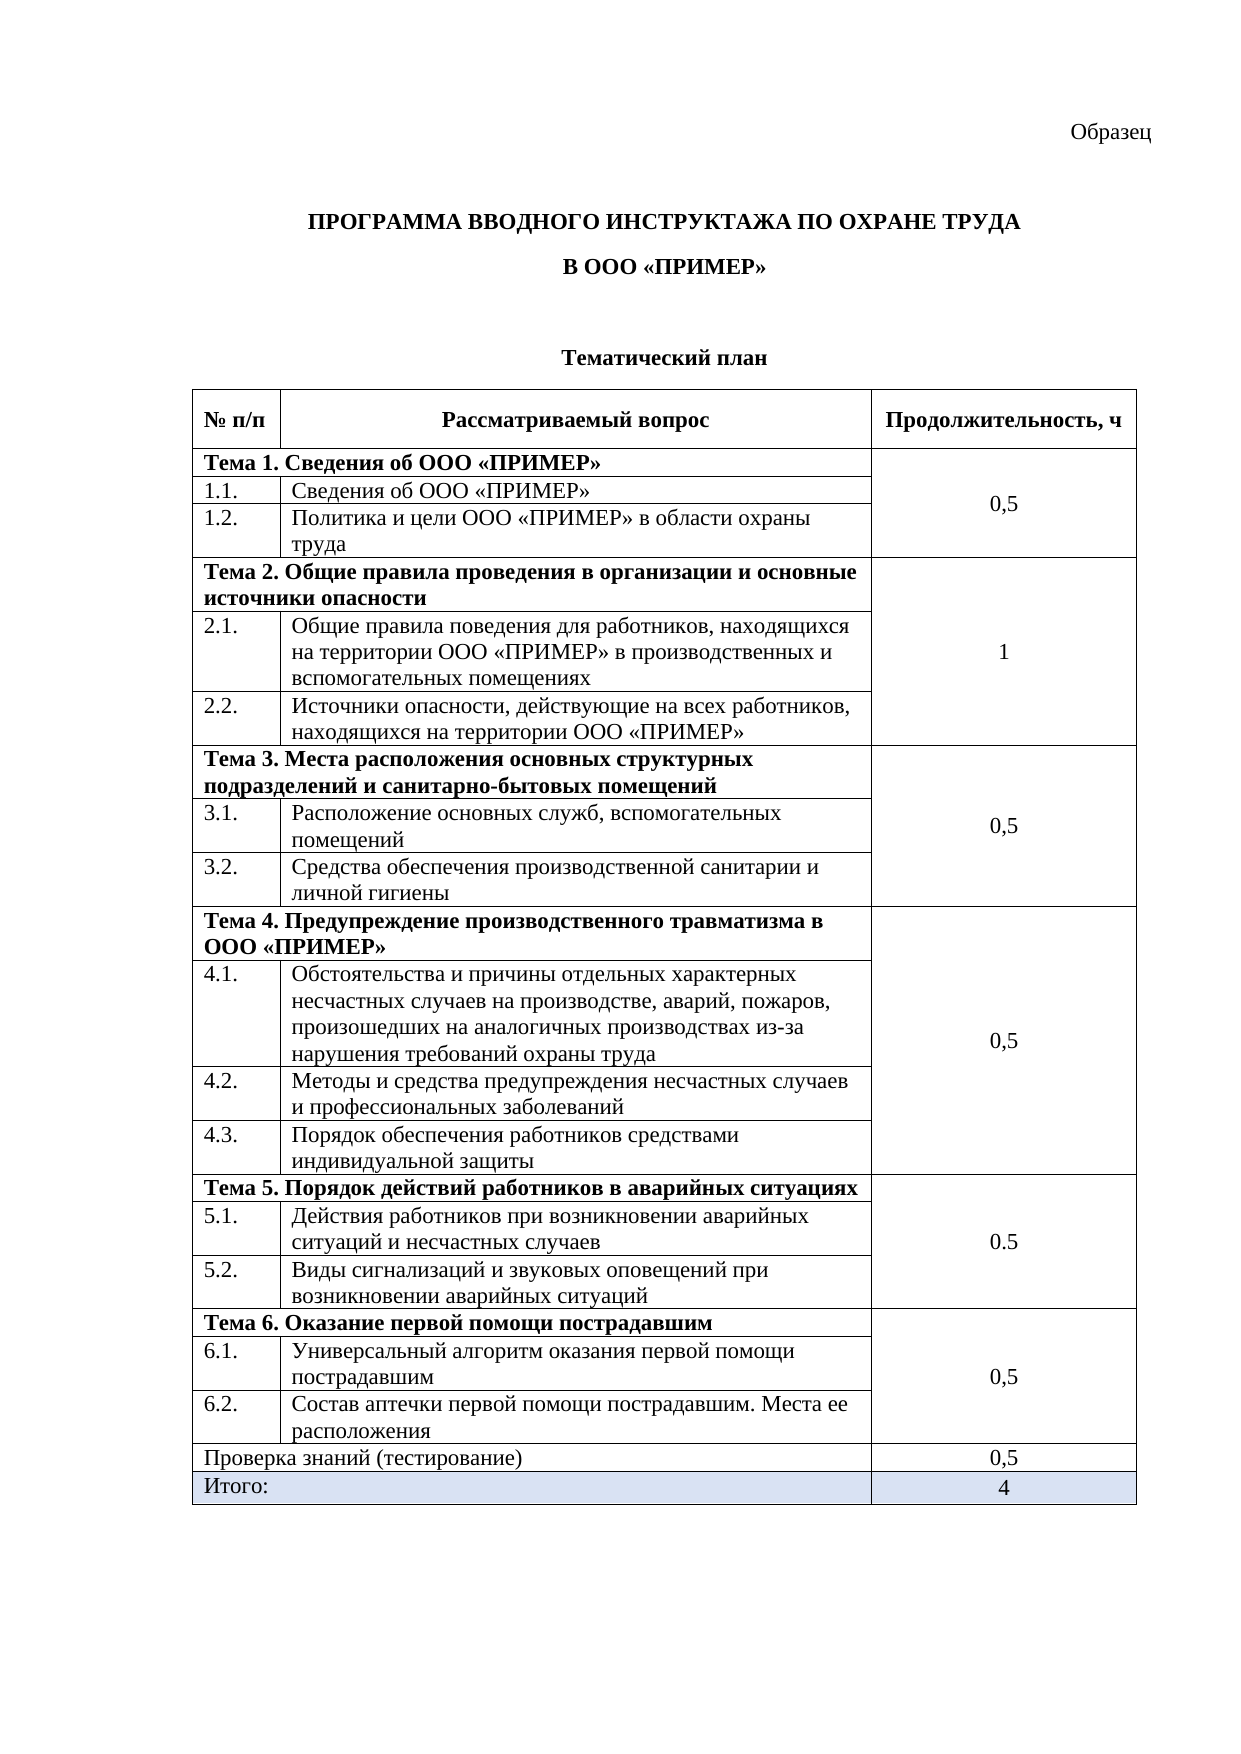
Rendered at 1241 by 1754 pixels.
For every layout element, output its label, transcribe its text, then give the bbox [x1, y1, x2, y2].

table_cell 0,5 [872, 1444, 1136, 1471]
table_cell 6.2. [193, 1391, 280, 1443]
table_cell 4 [872, 1472, 1136, 1503]
table_cell 0,5 [872, 746, 1136, 906]
table_cell 5.2. [193, 1256, 280, 1308]
text Образец [177, 118, 1152, 144]
table_cell 4.1. [193, 961, 280, 1066]
text В ООО «ПРИМЕР» [177, 253, 1152, 280]
table_header Продолжительность, ч [872, 390, 1136, 448]
table_cell Тема 4. Предупреждение производственного травматизма в ООО «ПРИМЕР» [193, 907, 871, 959]
table_cell Общие правила поведения для работников, находящихся на территории ООО «ПРИМЕР» в производственных и вспомогательных помещениях [281, 612, 871, 691]
table_cell Расположение основных служб, вспомогательных помещений [281, 799, 871, 852]
table_cell 2.1. [193, 612, 280, 691]
table_cell 5.1. [193, 1202, 280, 1254]
table_cell 6.1. [193, 1337, 280, 1389]
table_cell Источники опасности, действующие на всех работников, находящихся на территории ООО «ПРИМЕР» [281, 692, 871, 744]
table_cell Действия работников при возникновении аварийных ситуаций и несчастных случаев [281, 1202, 871, 1254]
table_cell Тема 6. Оказание первой помощи пострадавшим [193, 1309, 871, 1336]
table_cell 3.2. [193, 853, 280, 906]
table_cell Методы и средства предупреждения несчастных случаев и профессиональных заболеваний [281, 1067, 871, 1120]
table_cell Виды сигнализаций и звуковых оповещений при возникновении аварийных ситуаций [281, 1256, 871, 1308]
table_cell 0,5 [872, 907, 1136, 1173]
table_cell Сведения об ООО «ПРИМЕР» [281, 477, 871, 503]
text Тематический план [177, 344, 1152, 370]
table_cell 1 [872, 558, 1136, 744]
table_cell Политика и цели ООО «ПРИМЕР» в области охраны труда [281, 504, 871, 557]
table_cell 1.1. [193, 477, 280, 503]
table_cell 3.1. [193, 799, 280, 852]
table_cell Универсальный алгоритм оказания первой помощи пострадавшим [281, 1337, 871, 1389]
table_cell 0,5 [872, 449, 1136, 557]
table_cell 4.3. [193, 1121, 280, 1173]
table_cell 0.5 [872, 1175, 1136, 1308]
table_cell Обстоятельства и причины отдельных характерных несчастных случаев на производстве, аварий, пожаров, произошедших на аналогичных производствах из-за нарушения требований охраны труда [281, 961, 871, 1066]
table_cell Порядок обеспечения работников средствами индивидуальной защиты [281, 1121, 871, 1173]
table_cell 2.2. [193, 692, 280, 744]
table_header Рассматриваемый вопрос [281, 390, 871, 448]
table_header № п/п [193, 390, 280, 448]
table_cell 0,5 [872, 1309, 1136, 1443]
table_cell 1.2. [193, 504, 280, 557]
table_cell 4.2. [193, 1067, 280, 1120]
table_cell Тема 3. Места расположения основных структурных подразделений и санитарно-бытовых помещений [193, 746, 871, 798]
table_cell Тема 5. Порядок действий работников в аварийных ситуациях [193, 1175, 871, 1201]
text ПРОГРАММА ВВОДНОГО ИНСТРУКТАЖА ПО ОХРАНЕ ТРУДА [177, 208, 1152, 235]
table_cell Состав аптечки первой помощи пострадавшим. Места ее расположения [281, 1391, 871, 1443]
table_cell Проверка знаний (тестирование) [193, 1444, 871, 1471]
table_cell Средства обеспечения производственной санитарии и личной гигиены [281, 853, 871, 906]
table_cell Тема 1. Сведения об ООО «ПРИМЕР» [193, 449, 871, 476]
table_cell Итого: [193, 1472, 871, 1503]
table_cell Тема 2. Общие правила проведения в организации и основные источники опасности [193, 558, 871, 611]
